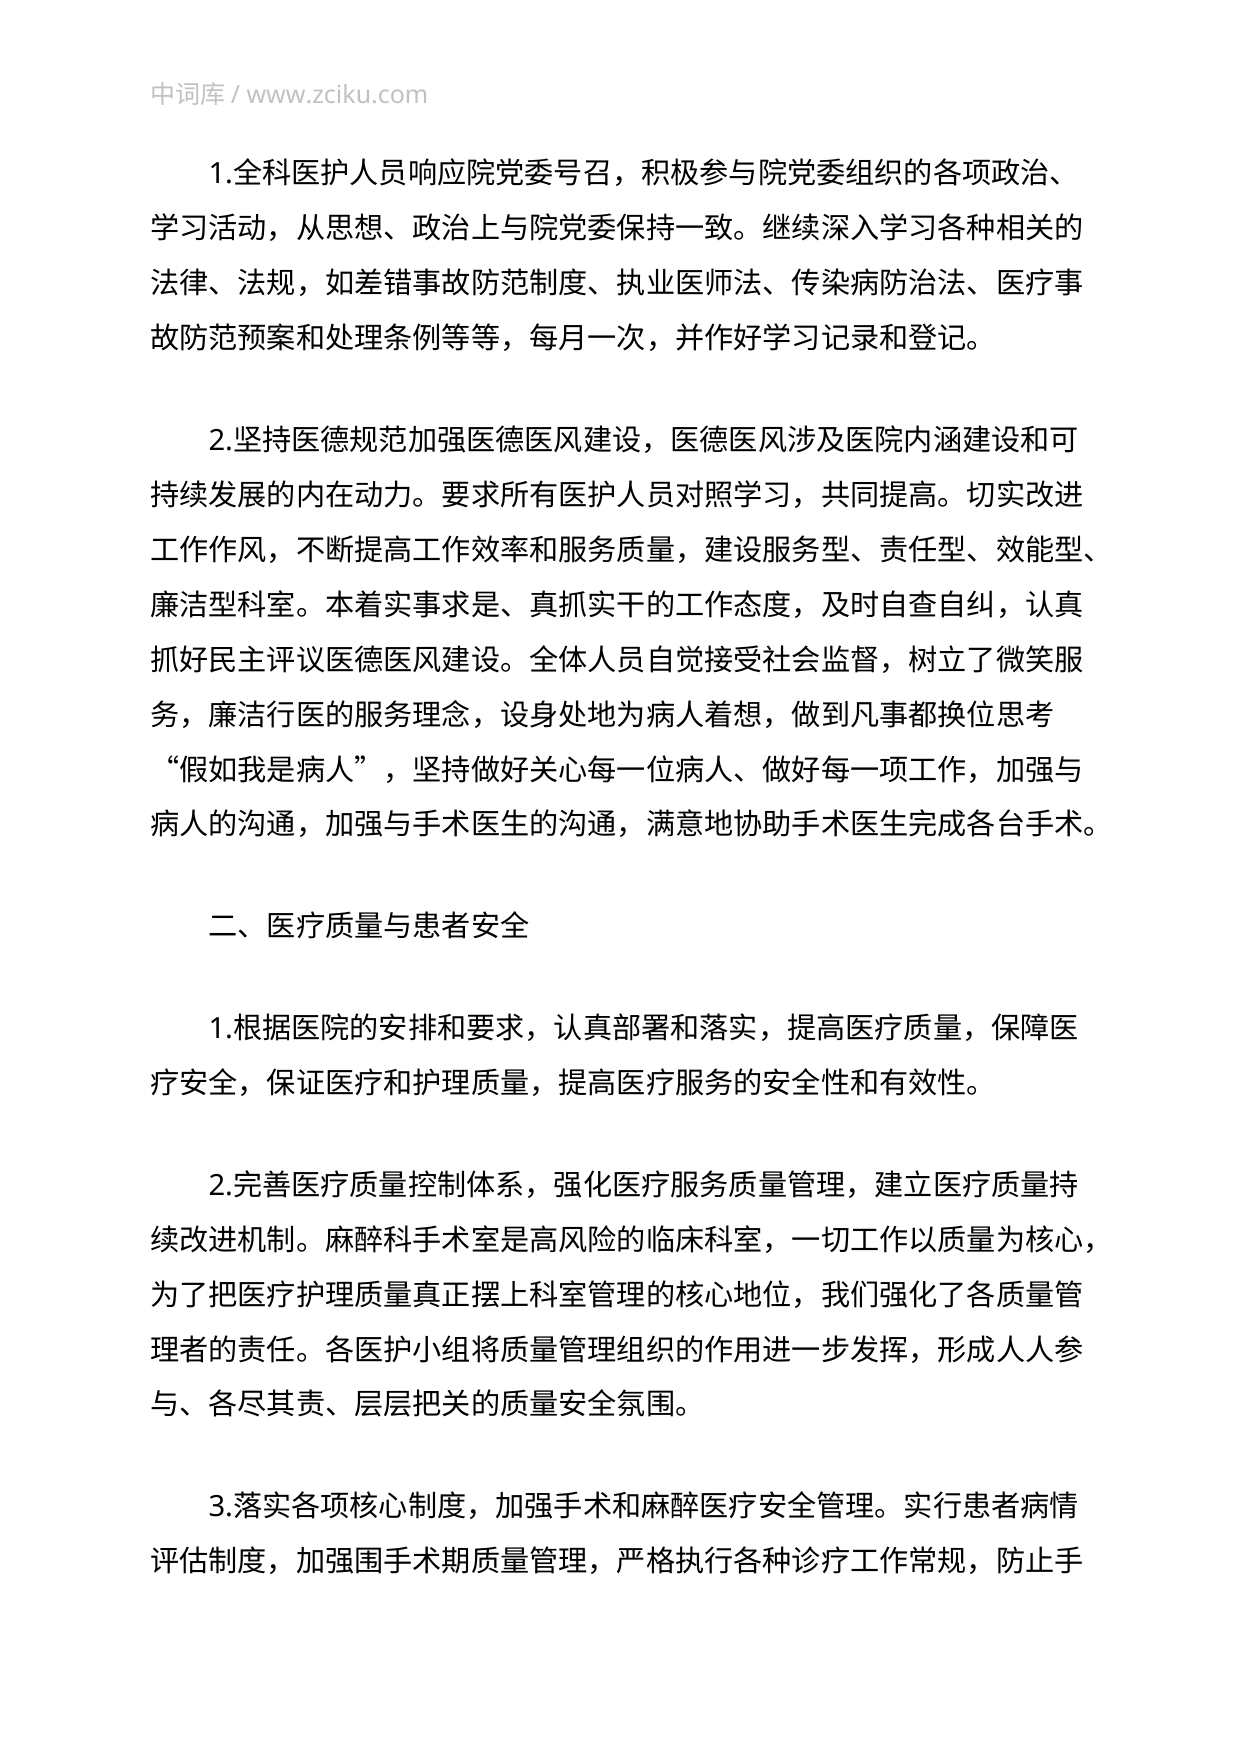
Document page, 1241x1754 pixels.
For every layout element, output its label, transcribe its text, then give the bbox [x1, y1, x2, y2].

text 1.全科医护人员响应院党委号召，积极参与院党委组织的各项政治、学习活动，从思想、政治上与院党委保持一致。继续深入学习各种相关的法律、法规，如差错事故防范制度、执业医师法、传染病防治法、医疗事故防范预案和处理条例等等，每月一次，并作好学习记录和登记。 [150, 150, 1090, 357]
text 2.完善医疗质量控制体系，强化医疗服务质量管理，建立医疗质量持续改进机制。麻醉科手术室是高风险的临床科室，一切工作以质量为核心，为了把医疗护理质量真正摆上科室管理的核心地位，我们强化了各质量管理者的责任。各医护小组将质量管理组织的作用进一步发挥，形成人人参与、各尽其责、层层把关的质量安全氛围。 [150, 1161, 1090, 1423]
text 2.坚持医德规范加强医德医风建设，医德医风涉及医院内涵建设和可持续发展的内在动力。要求所有医护人员对照学习，共同提高。切实改进工作作风，不断提高工作效率和服务质量，建设服务型、责任型、效能型、廉洁型科室。本着实事求是、真抓实干的工作态度，及时自查自纠，认真抓好民主评议医德医风建设。全体人员自觉接受社会监督，树立了微笑服务，廉洁行医的服务理念，设身处地为病人着想，做到凡事都换位思考“假如我是病人”，坚持做好关心每一位病人、做好每一项工作，加强与病人的沟通，加强与手术医生的沟通，满意地协助手术医生完成各台手术。 [150, 417, 1090, 843]
text 1.根据医院的安排和要求，认真部署和落实，提高医疗质量，保障医疗安全，保证医疗和护理质量，提高医疗服务的安全性和有效性。 [150, 1004, 1090, 1102]
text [150, 1483, 1090, 1580]
text 二、医疗质量与患者安全 [150, 903, 1090, 945]
